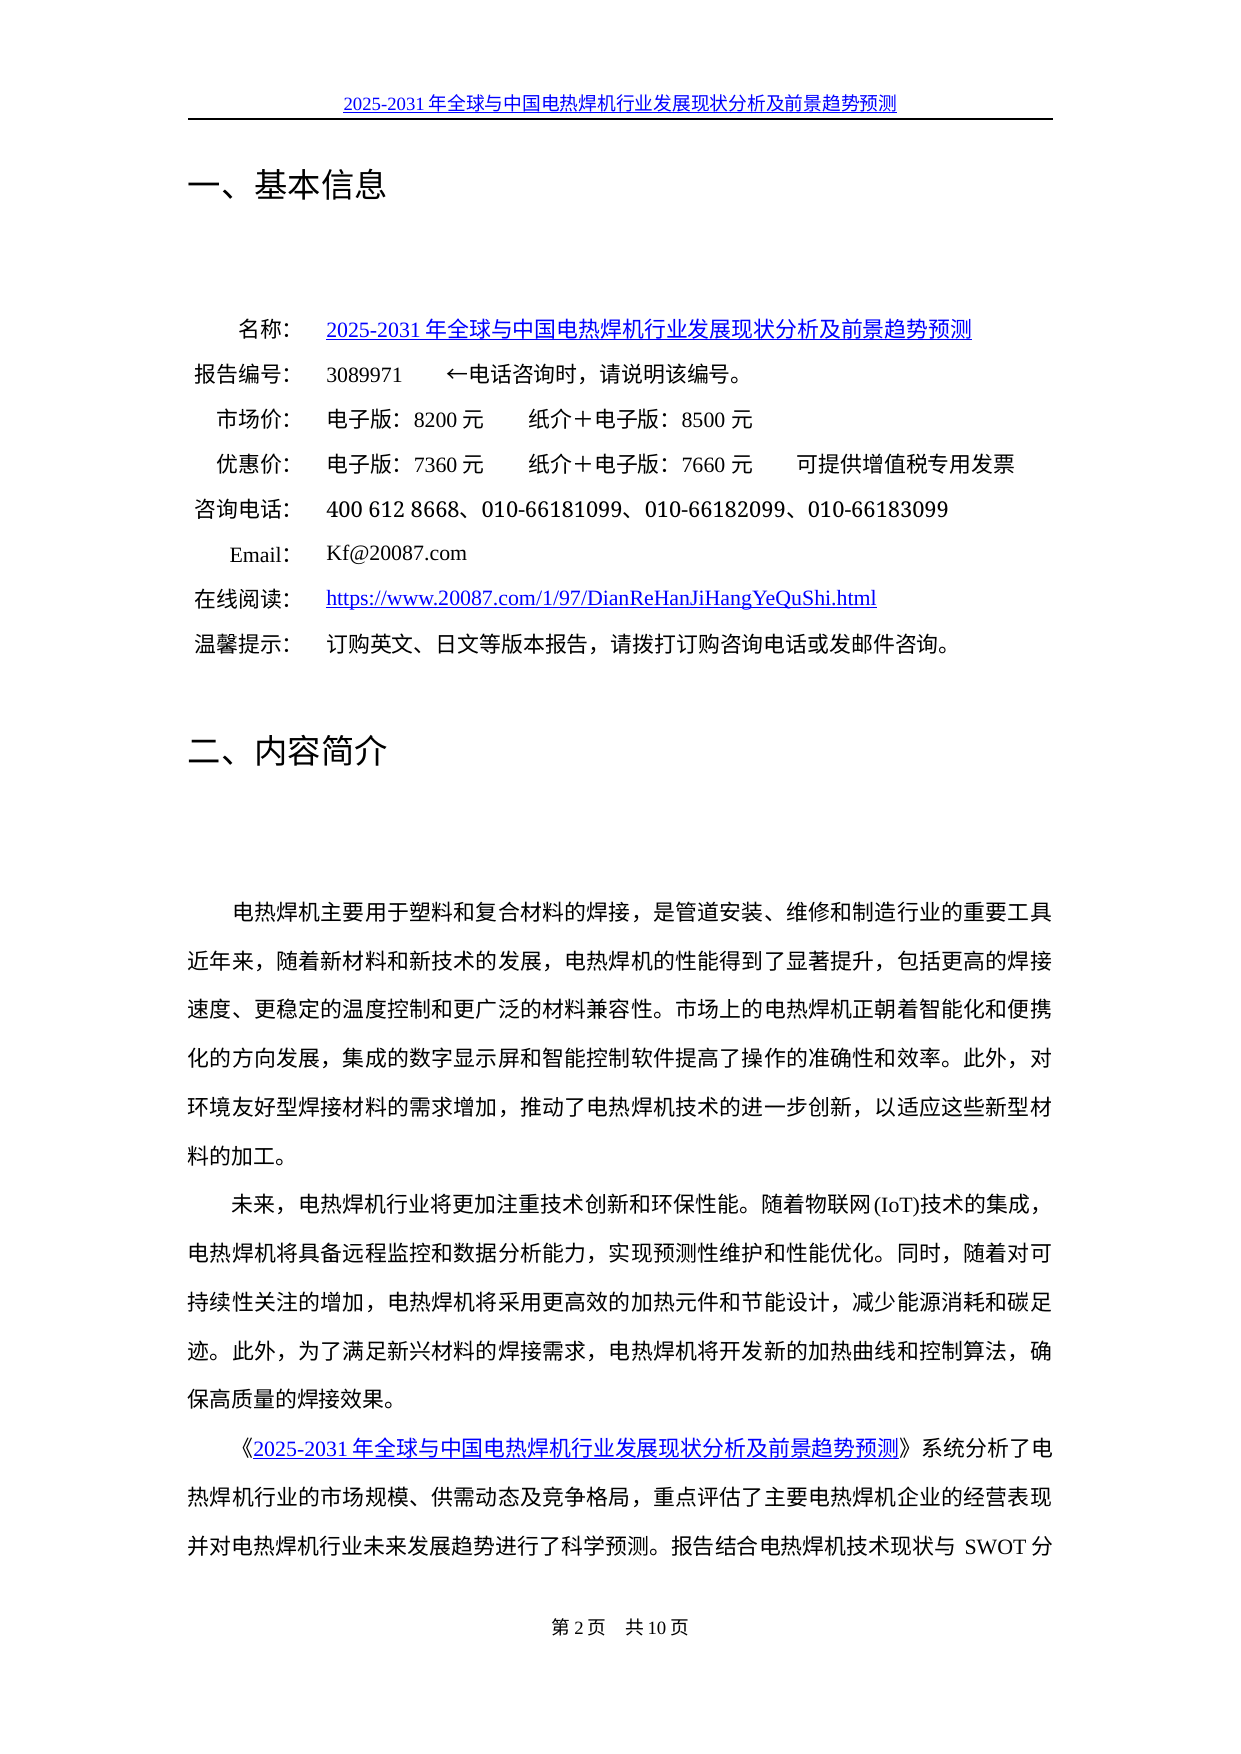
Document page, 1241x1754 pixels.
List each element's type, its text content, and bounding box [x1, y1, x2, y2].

table_header 2025-2031年全球与中国电热焊机行业发展现状分析及前景趋势预测 [315, 312, 1073, 357]
table_header 名称： [167, 312, 315, 357]
title 二、内容简介 [187, 717, 1053, 782]
table_cell Kf@20087.com [315, 537, 1073, 582]
table_cell 市场价： [167, 402, 315, 447]
table_cell 在线阅读： [167, 582, 315, 627]
table_cell 电子版：7360 元 纸介＋电子版：7660 元 可提供增值税专用发票 [315, 447, 1073, 492]
table_cell [315, 582, 1073, 627]
table_cell 3089971 ←电话咨询时，请说明该编号。 [315, 357, 1073, 402]
title 一、基本信息 [187, 150, 1053, 215]
table_cell 优惠价： [167, 447, 315, 492]
table_cell Email： [167, 537, 315, 582]
table_cell 咨询电话： [167, 492, 315, 537]
table_cell 温馨提示： [167, 627, 315, 672]
table_cell 400 612 8668、010-66181099、010-66182099、010-66183099 [315, 492, 1073, 537]
table_cell 电子版：8200 元 纸介＋电子版：8500 元 [315, 402, 1073, 447]
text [187, 894, 1053, 1561]
table_cell 报告编号： [167, 357, 315, 402]
table_cell 订购英文、日文等版本报告，请拨打订购咨询电话或发邮件咨询。 [315, 627, 1073, 672]
